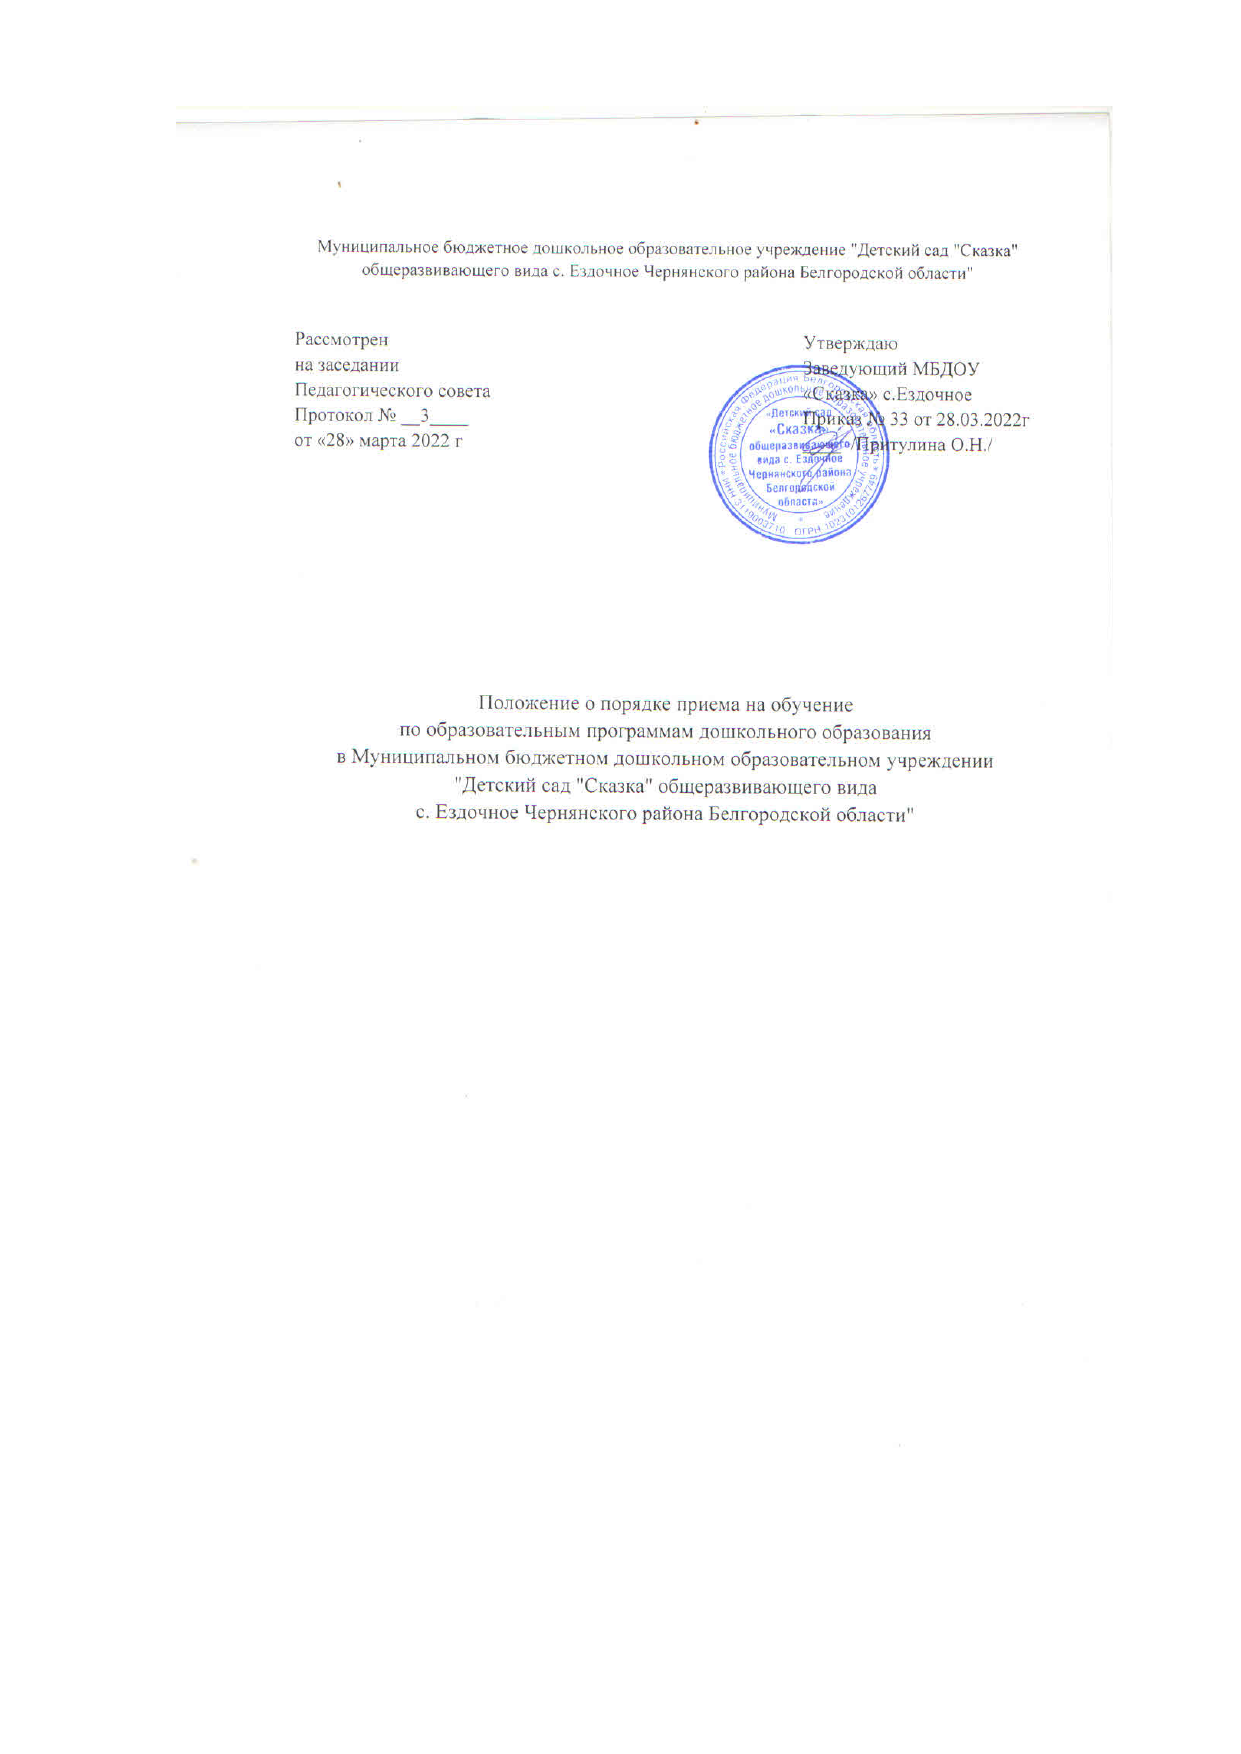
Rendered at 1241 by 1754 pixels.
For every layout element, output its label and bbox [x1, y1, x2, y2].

picture [176, 106, 1113, 1448]
